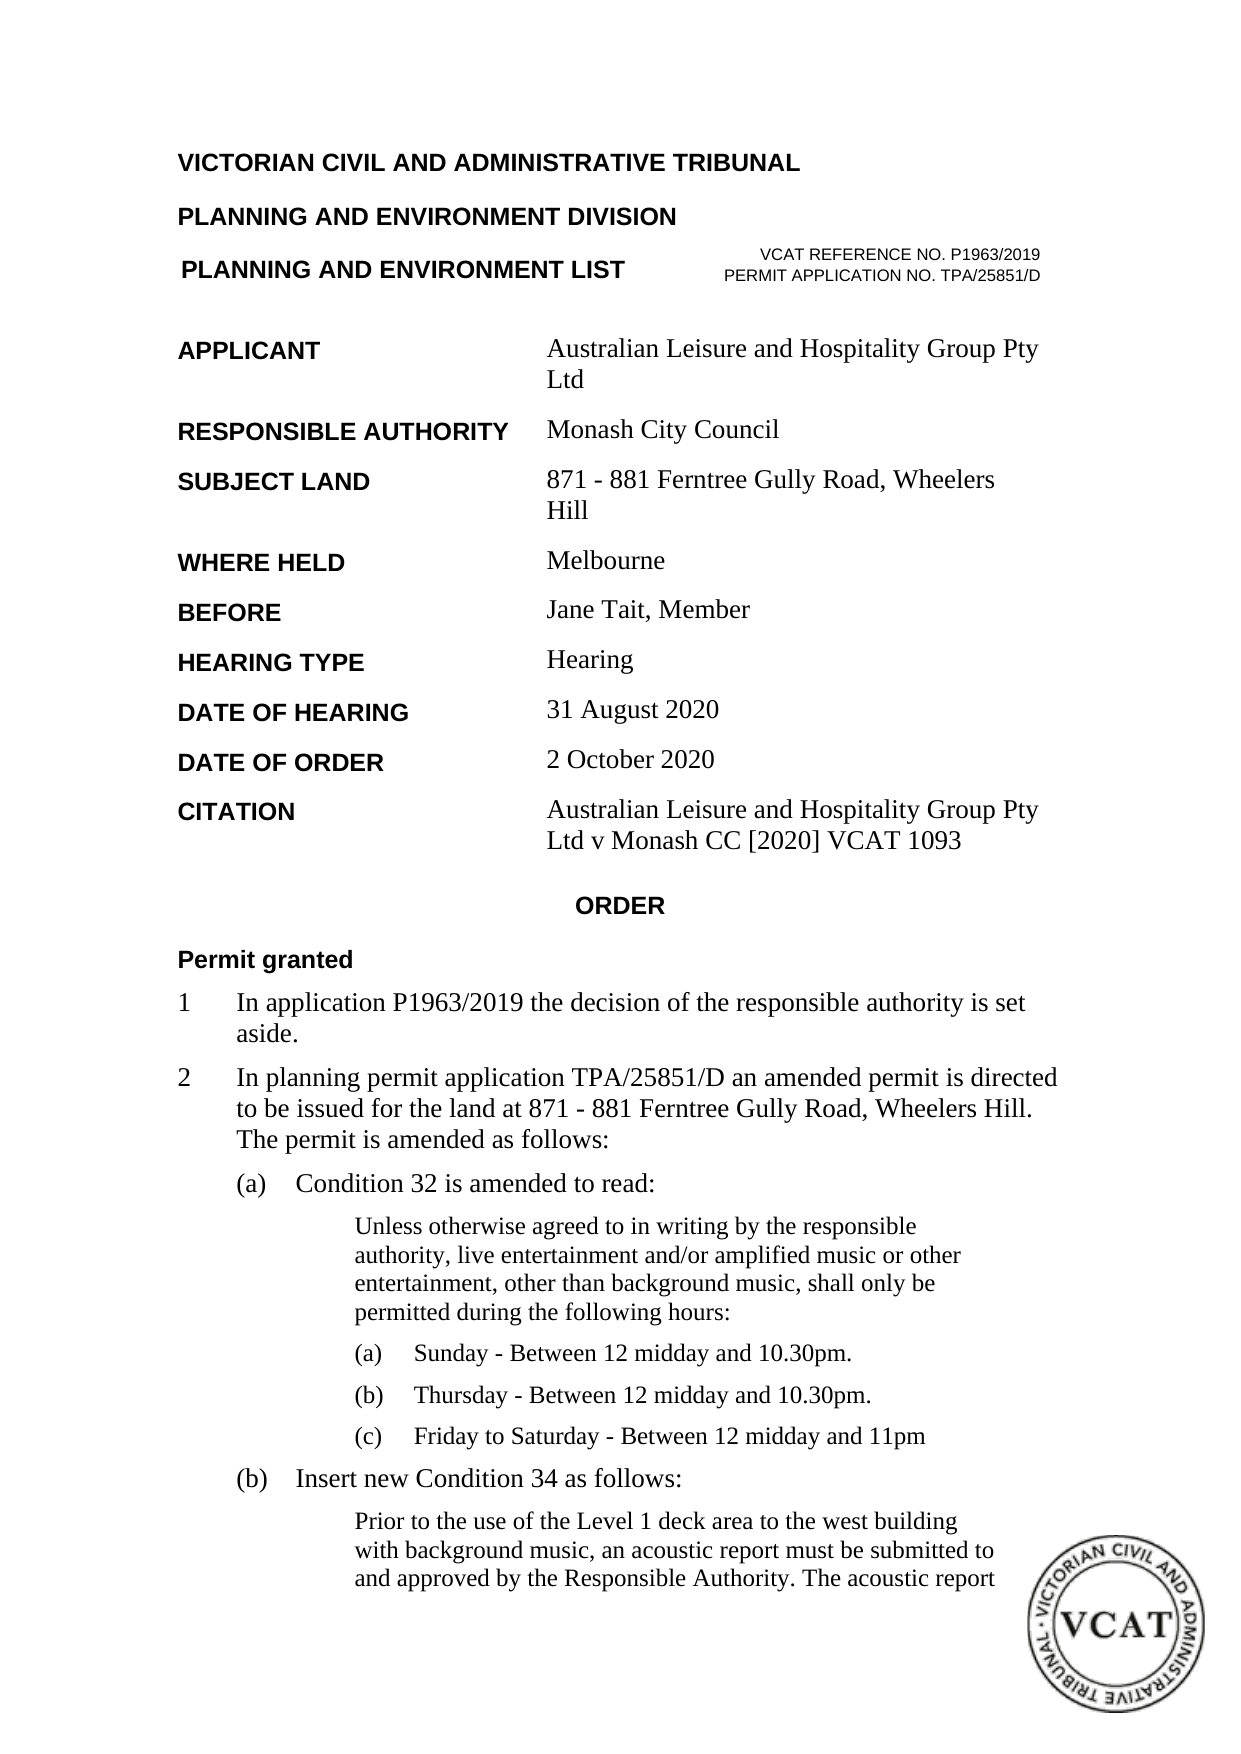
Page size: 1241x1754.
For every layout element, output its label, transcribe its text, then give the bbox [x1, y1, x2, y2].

table_header planning and environment LIST [166, 243, 653, 292]
text In application P1963/2019 the decision of the responsible authority is set aside. [177, 986, 1063, 1048]
picture [1027, 1535, 1205, 1713]
subtitle Permit granted [177, 945, 1063, 973]
table_cell 871 - 881 Ferntree Gully Road, Wheelers Hill [535, 454, 1052, 535]
table_cell 2 October 2020 [535, 735, 1052, 785]
table_cell Monash City Council [535, 405, 1052, 454]
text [354, 1506, 1004, 1592]
list Condition 32 is amended to read: [236, 1167, 1063, 1198]
table_cell SUBJECT LAND [166, 454, 535, 535]
table_header Australian Leisure and Hospitality Group Pty Ltd [535, 324, 1052, 404]
list Insert new Condition 34 as follows: [236, 1462, 1063, 1493]
text (b) Thursday - Between 12 midday and 10.30pm. [354, 1380, 1004, 1408]
table_cell DATE OF HEARING [166, 685, 535, 735]
title planning and environment DIVISION [177, 201, 1063, 230]
table_cell WHERE HELD [166, 535, 535, 585]
text Unless otherwise agreed to in writing by the responsible authority, live entertainment and/or amplified music or other entertainment, other than background music, shall only be permitted during the following hours: [354, 1211, 1004, 1326]
table_cell 31 August 2020 [535, 685, 1052, 735]
table_header vcat reference No. P1963/2019 Permit Application no. TPA/25851/D [653, 243, 1052, 292]
table_cell responsible authority [166, 405, 535, 454]
table_header APPLICANT [166, 324, 535, 404]
text In planning permit application TPA/25851/D an amended permit is directed to be issued for the land at 871 - 881 Ferntree Gully Road, Wheelers Hill. The permit is amended as follows: [177, 1061, 1063, 1155]
table_cell BEFORE [166, 585, 535, 635]
table_cell Jane Tait, Member [535, 585, 1052, 635]
table_cell Australian Leisure and Hospitality Group Pty Ltd v Monash CC [2020] VCAT 1093 [535, 785, 1052, 866]
text (c) Friday to Saturday - Between 12 midday and 11pm [354, 1421, 1004, 1450]
table_cell DATE OF ORDER [166, 735, 535, 785]
table_cell Hearing [535, 635, 1052, 685]
title VICTORIAN CIVIL AND ADMINISTRATIVE TRIBUNAL [177, 148, 1063, 176]
table_cell HEARING TYPE [166, 635, 535, 685]
table_cell Melbourne [535, 535, 1052, 585]
table_cell CITATION [166, 785, 535, 866]
text (a) Sunday - Between 12 midday and 10.30pm. [354, 1338, 1004, 1367]
subtitle Order [177, 891, 1063, 920]
